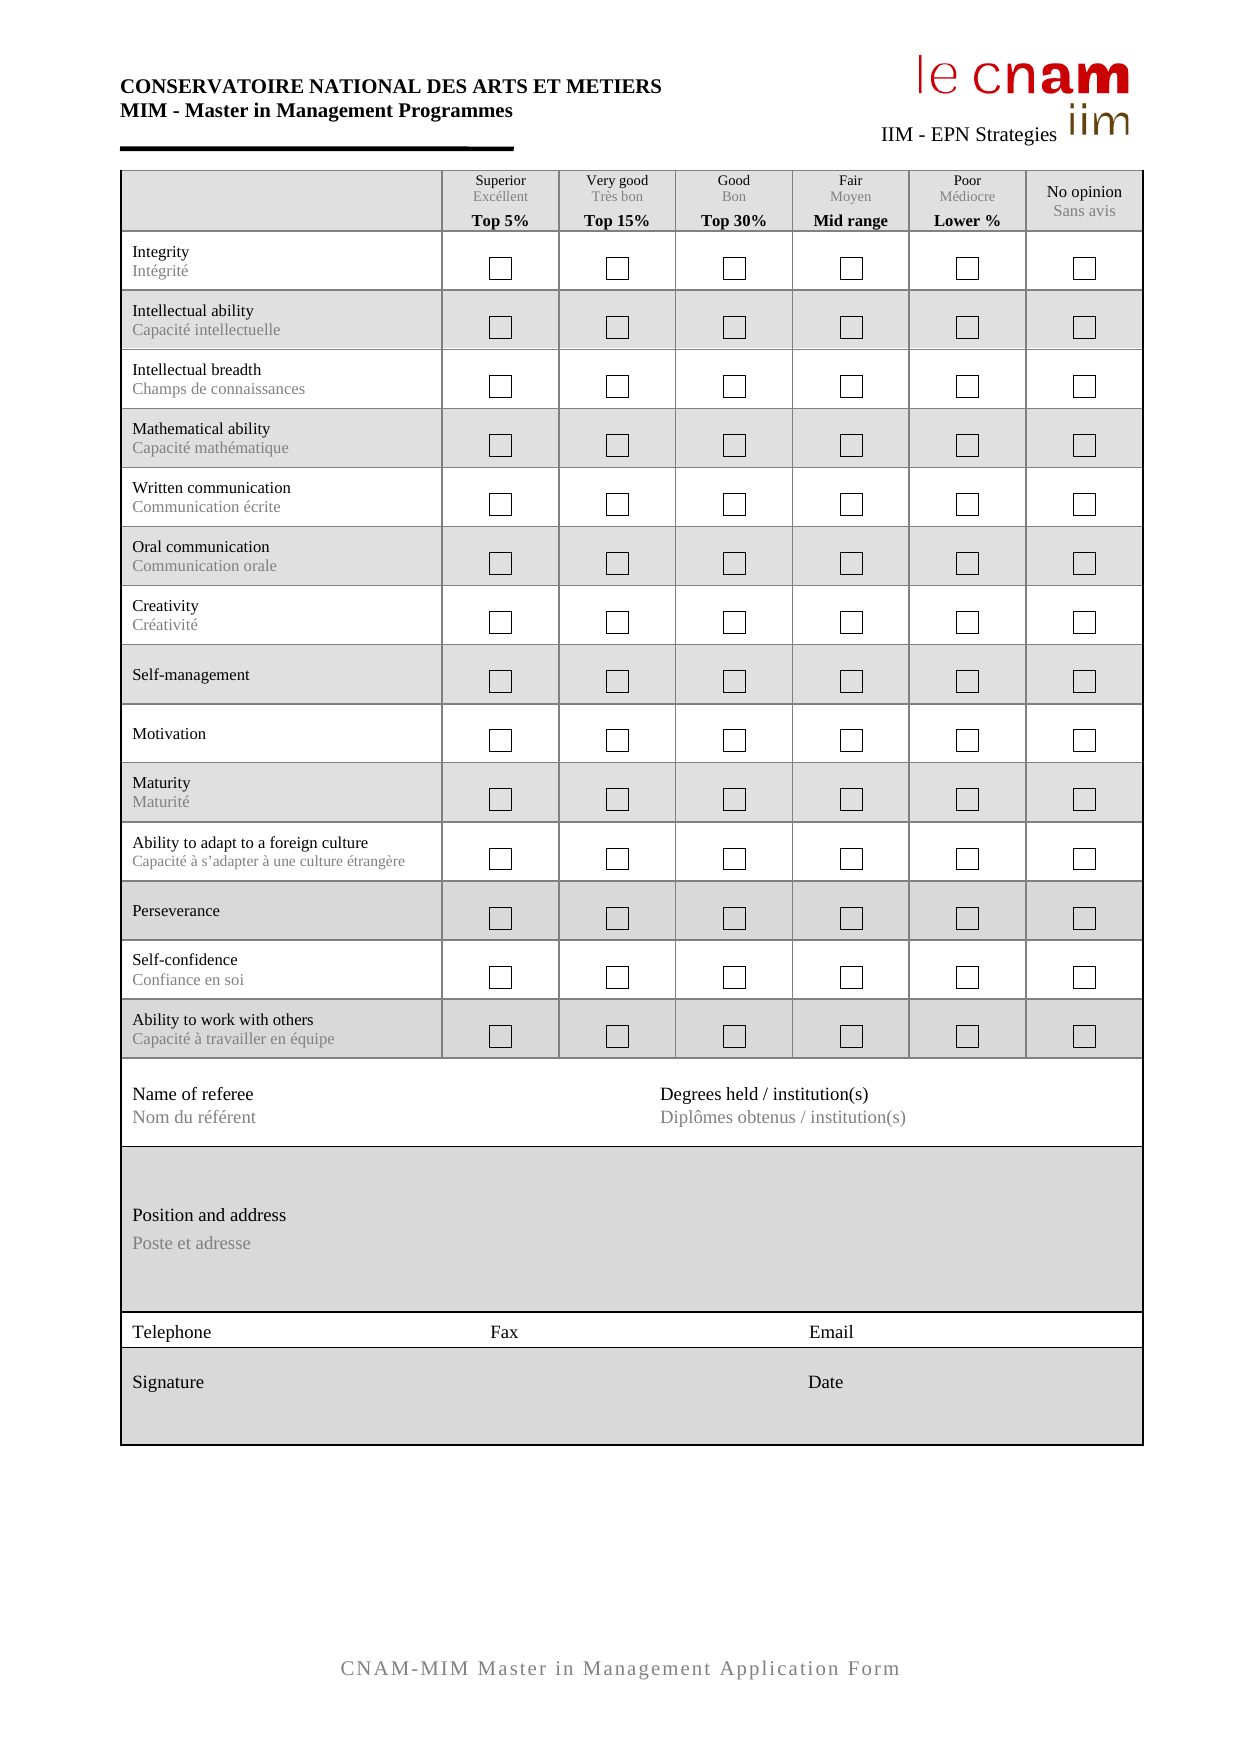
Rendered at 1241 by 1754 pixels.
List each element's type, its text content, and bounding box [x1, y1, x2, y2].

table_cell Self-confidence Confiance en soi [122, 941, 441, 998]
table_cell [443, 409, 558, 467]
table_cell Degrees held / institution(s) Diplômes obtenus / institution(s) [649, 1059, 1142, 1146]
table_cell [910, 1000, 1025, 1057]
table_cell Name of referee Nom du référent [122, 1059, 649, 1146]
table_cell Intellectual breadth Champs de connaissances [122, 350, 441, 407]
table_cell Ability to adapt to a foreign culture Capacité à s’adapter à une culture étrangère [122, 823, 441, 880]
table_cell [443, 705, 558, 762]
table_cell Position and address Poste et adresse [122, 1147, 1142, 1311]
table_cell Creativity Créativité [122, 586, 441, 644]
table_cell [793, 291, 908, 348]
table_cell [910, 645, 1025, 703]
table_cell [910, 586, 1025, 644]
table_cell [793, 941, 908, 998]
table_cell [676, 586, 792, 644]
table_cell Written communication Communication écrite [122, 468, 441, 526]
table_cell [443, 527, 558, 585]
table_cell [676, 527, 792, 585]
table_cell [443, 1000, 558, 1057]
table_cell [676, 882, 792, 939]
table_cell [910, 763, 1025, 821]
table_cell [910, 941, 1025, 998]
table_cell [910, 409, 1025, 467]
table_cell Perseverance [122, 882, 441, 939]
table_cell [1027, 350, 1142, 407]
table_cell [1027, 586, 1142, 644]
table_cell Mathematical ability Capacité mathématique [122, 409, 441, 467]
table_cell [443, 586, 558, 644]
table_cell [560, 409, 675, 467]
table_cell [560, 705, 675, 762]
table_cell Ability to work with others Capacité à travailler en équipe [122, 1000, 441, 1057]
table_cell Self-management [122, 645, 441, 703]
table_cell Motivation [122, 705, 441, 762]
table_cell [560, 527, 675, 585]
table_cell [1027, 527, 1142, 585]
table_cell [793, 645, 908, 703]
table_cell [560, 645, 675, 703]
table_cell [910, 291, 1025, 348]
table_cell [443, 468, 558, 526]
table_cell [910, 823, 1025, 880]
table_cell [560, 291, 675, 348]
table_cell [676, 350, 792, 407]
table_cell [560, 350, 675, 407]
table_cell [793, 882, 908, 939]
table_cell [676, 291, 792, 348]
table_cell [1027, 645, 1142, 703]
table_cell [676, 645, 792, 703]
table_cell [910, 527, 1025, 585]
table_cell [443, 763, 558, 821]
table_cell [443, 941, 558, 998]
table_cell Good Bon Top 30% [676, 171, 792, 230]
table_cell [793, 232, 908, 289]
table_cell [1027, 468, 1142, 526]
table_cell [122, 171, 441, 230]
table_cell [1027, 409, 1142, 467]
table_cell Very good Très bon Top 15% [560, 171, 675, 230]
table_cell [793, 705, 908, 762]
table_cell [1027, 882, 1142, 939]
table_cell Intellectual ability Capacité intellectuelle [122, 291, 441, 348]
table_cell [1027, 705, 1142, 762]
table_cell [676, 705, 792, 762]
table_cell [560, 823, 675, 880]
table_cell [793, 527, 908, 585]
table_cell Email [798, 1313, 1142, 1347]
table_cell [1027, 823, 1142, 880]
table_cell Poor Médiocre Lower % [910, 171, 1025, 230]
table_cell [910, 468, 1025, 526]
table_cell [1027, 232, 1142, 289]
table_cell [1027, 763, 1142, 821]
table_cell [443, 291, 558, 348]
table_cell [910, 882, 1025, 939]
table_cell [793, 350, 908, 407]
table_cell [443, 645, 558, 703]
table_cell [910, 350, 1025, 407]
picture [919, 55, 1129, 135]
table_cell [560, 763, 675, 821]
table_cell [676, 1000, 792, 1057]
table_cell [443, 823, 558, 880]
table_cell [1027, 1000, 1142, 1057]
table_cell [793, 468, 908, 526]
table_cell [910, 232, 1025, 289]
table_cell [443, 882, 558, 939]
table_cell [793, 1000, 908, 1057]
table_cell [560, 941, 675, 998]
table_cell [1027, 291, 1142, 348]
table_cell [560, 468, 675, 526]
table_cell [793, 763, 908, 821]
table_cell Date [797, 1348, 1142, 1444]
table_cell Integrity Intégrité [122, 232, 441, 289]
table_cell [793, 586, 908, 644]
table_cell [443, 232, 558, 289]
table_cell [676, 468, 792, 526]
table_cell [676, 409, 792, 467]
table_cell [560, 1000, 675, 1057]
table_cell Fair Moyen Mid range [793, 171, 908, 230]
table_cell [443, 350, 558, 407]
table_cell [676, 232, 792, 289]
table_cell No opinion Sans avis [1027, 171, 1142, 230]
table_cell Telephone [122, 1313, 479, 1347]
table_cell [676, 763, 792, 821]
table_cell [560, 232, 675, 289]
table_cell [793, 409, 908, 467]
table_cell [676, 823, 792, 880]
table_cell Signature [122, 1348, 797, 1444]
table_cell [910, 705, 1025, 762]
table_cell [1027, 941, 1142, 998]
table_cell [560, 882, 675, 939]
table_cell Fax [479, 1313, 798, 1347]
table_cell Oral communication Communication orale [122, 527, 441, 585]
table_cell [793, 823, 908, 880]
table_cell [560, 586, 675, 644]
table_cell [676, 941, 792, 998]
table_cell Maturity Maturité [122, 763, 441, 821]
table_cell Superior Excéllent Top 5% [443, 171, 558, 230]
